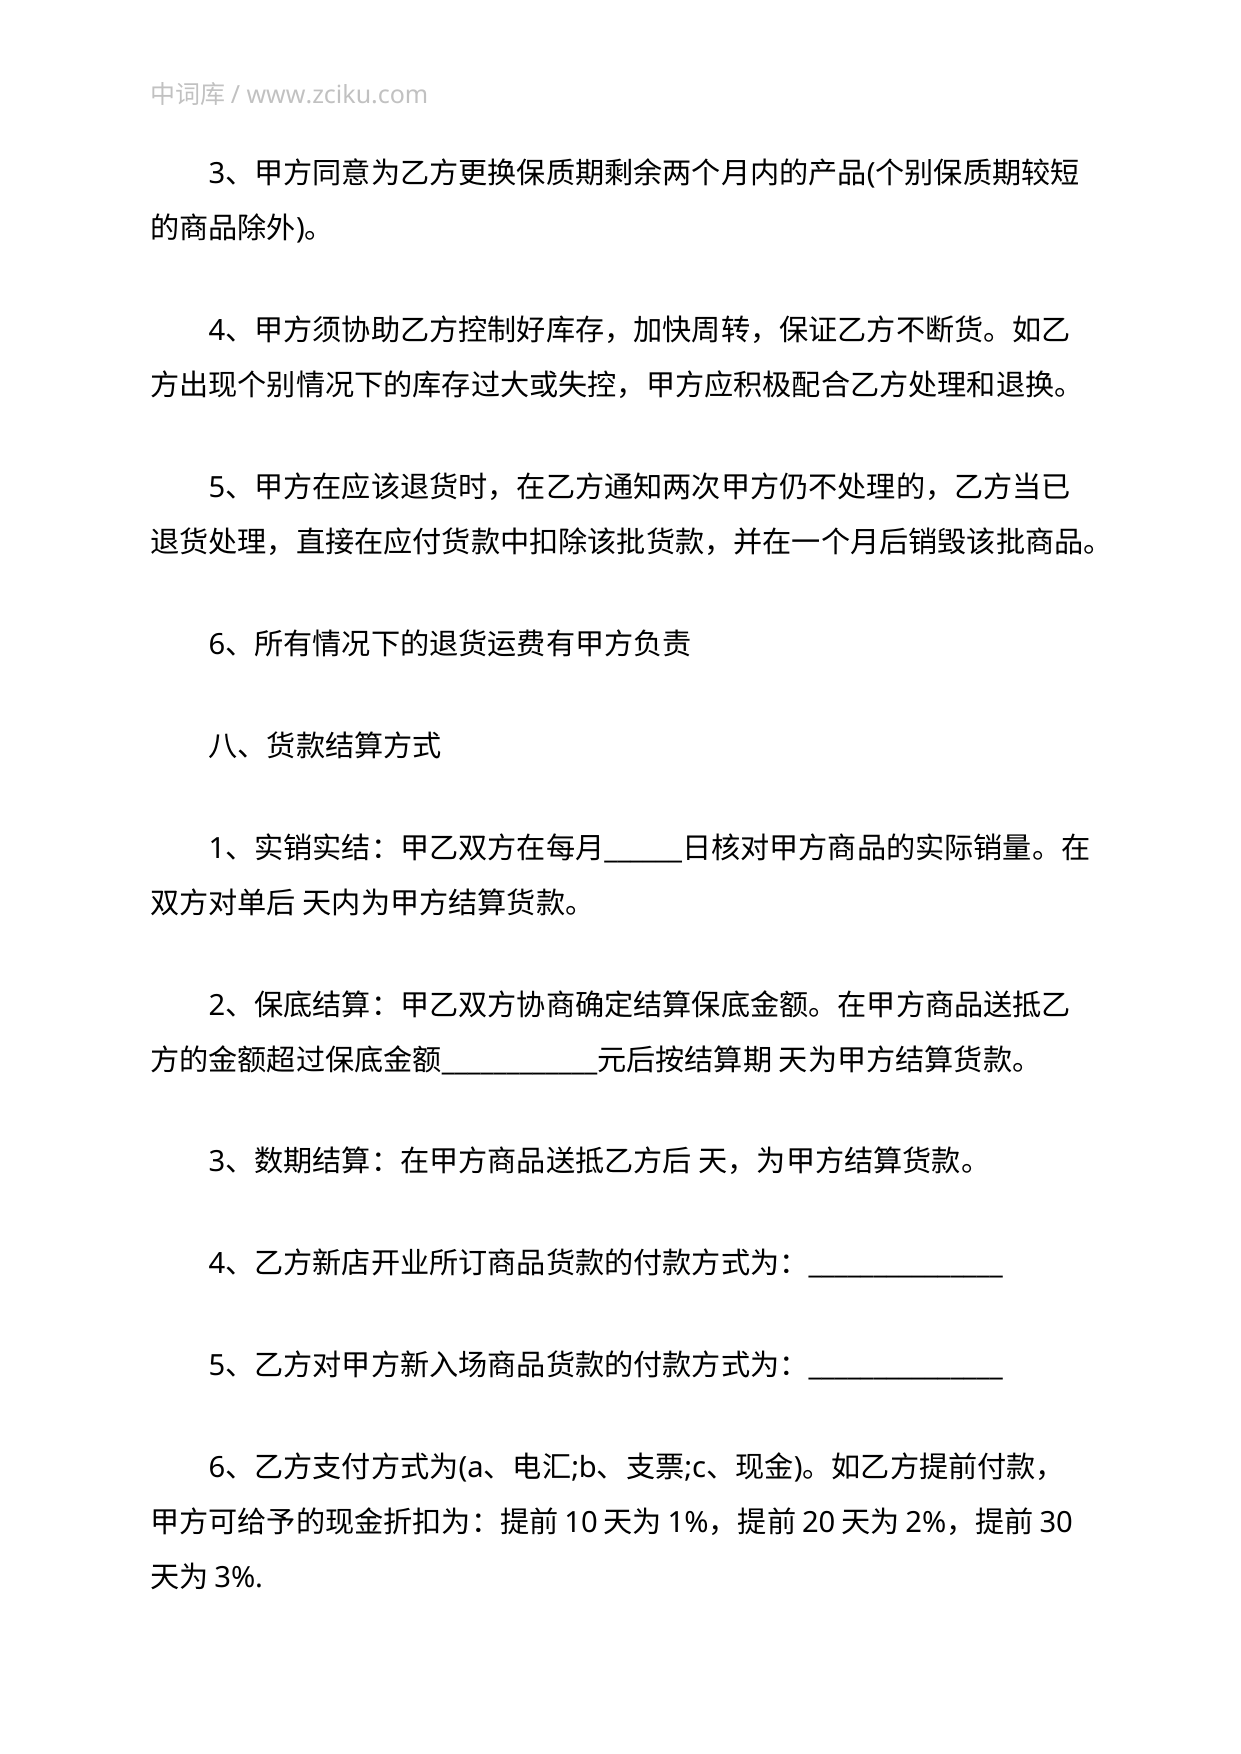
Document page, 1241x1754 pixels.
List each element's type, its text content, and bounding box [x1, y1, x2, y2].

text 6、乙方支付方式为(a、电汇;b、支票;c、现金)。如乙方提前付款，甲方可给予的现金折扣为：提前10天为1%，提前20天为2%，提前30天为3%. [150, 1444, 1090, 1596]
text 4、甲方须协助乙方控制好库存，加快周转，保证乙方不断货。如乙方出现个别情况下的库存过大或失控，甲方应积极配合乙方处理和退换。 [150, 307, 1090, 404]
text 2、保底结算：甲乙双方协商确定结算保底金额。在甲方商品送抵乙方的金额超过保底金额____________元后按结算期 天为甲方结算货款。 [150, 981, 1090, 1078]
text 3、数期结算：在甲方商品送抵乙方后 天，为甲方结算货款。 [150, 1138, 1090, 1180]
text 5、乙方对甲方新入场商品货款的付款方式为：_______________ [150, 1342, 1090, 1384]
text 1、实销实结：甲乙双方在每月______日核对甲方商品的实际销量。在双方对单后 天内为甲方结算货款。 [150, 824, 1090, 922]
text 6、所有情况下的退货运费有甲方负责 [150, 621, 1090, 663]
text 5、甲方在应该退货时，在乙方通知两次甲方仍不处理的，乙方当已退货处理，直接在应付货款中扣除该批货款，并在一个月后销毁该批商品。 [150, 464, 1090, 561]
text 4、乙方新店开业所订商品货款的付款方式为：_______________ [150, 1240, 1090, 1282]
text 八、货款结算方式 [150, 722, 1090, 765]
text 3、甲方同意为乙方更换保质期剩余两个月内的产品(个别保质期较短的商品除外)。 [150, 150, 1090, 247]
